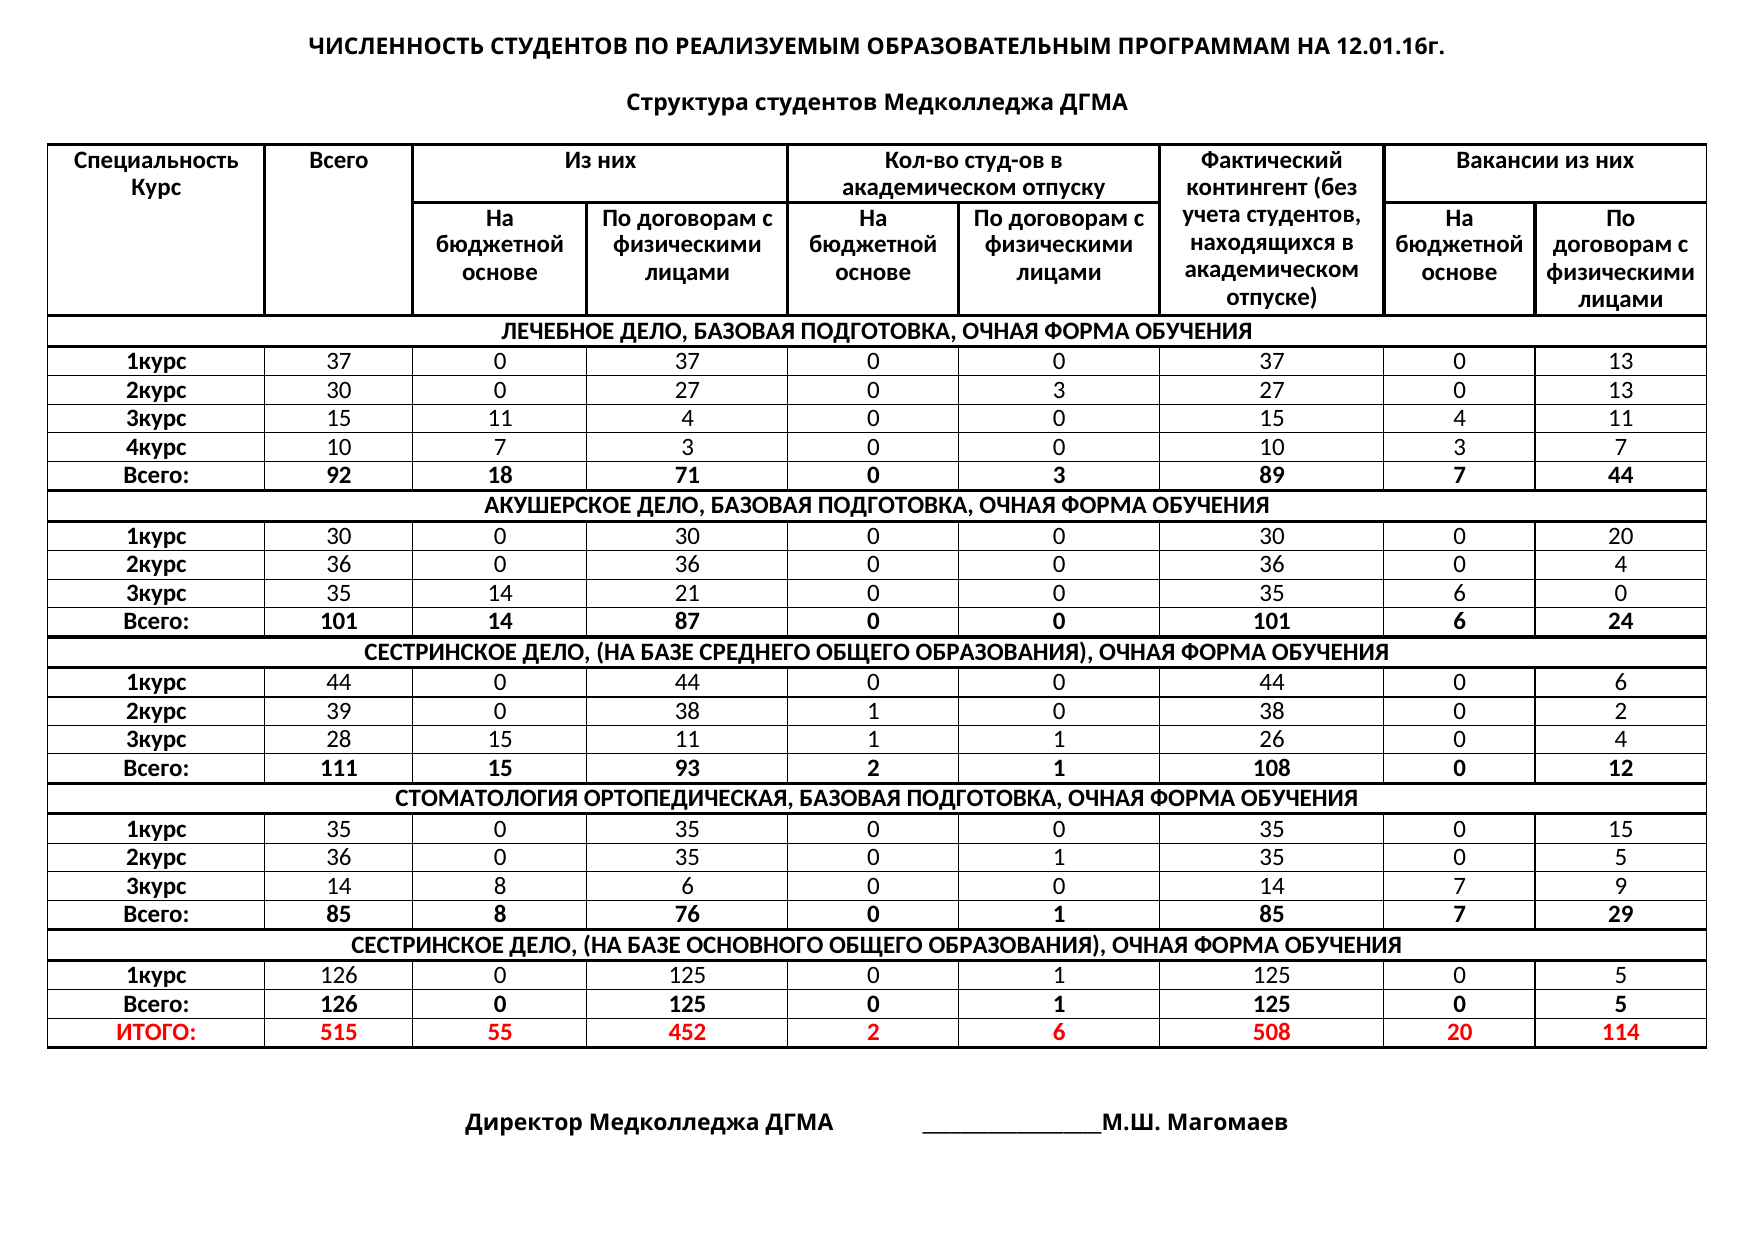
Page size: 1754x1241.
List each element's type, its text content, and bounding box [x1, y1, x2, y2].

table_cell СЕСТРИНСКОЕ ДЕЛО, (НА БАЗЕ ОСНОВНОГО ОБЩЕГО ОБРАЗОВАНИЯ), ОЧНАЯ ФОРМА ОБУЧЕНИЯ [48, 931, 1706, 958]
table_cell 87 [587, 608, 787, 635]
table_cell 5 [1536, 990, 1706, 1017]
table_cell ИТОГО: [48, 1019, 264, 1046]
table_cell 0 [959, 608, 1159, 635]
table_cell 4 [587, 405, 787, 432]
table_cell 27 [1160, 376, 1383, 404]
table_cell 1 [959, 962, 1159, 989]
table_cell 126 [265, 962, 412, 989]
table_cell 0 [788, 462, 958, 489]
table_cell Всего: [48, 990, 264, 1017]
table_cell 35 [587, 815, 787, 843]
table_cell 44 [1160, 669, 1383, 696]
table_cell 0 [1384, 844, 1534, 871]
table_cell 7 [1536, 433, 1706, 461]
table_cell 30 [1160, 523, 1383, 550]
table_cell 0 [959, 669, 1159, 696]
table_cell По договорам с физическими лицами [588, 204, 786, 314]
table_cell 0 [788, 901, 958, 928]
table_cell 92 [265, 462, 412, 489]
table_cell 0 [413, 844, 586, 871]
table_cell СЕСТРИНСКОЕ ДЕЛО, (НА БАЗЕ СРЕДНЕГО ОБЩЕГО ОБРАЗОВАНИЯ), ОЧНАЯ ФОРМА ОБУЧЕНИЯ [48, 639, 1706, 666]
table_cell 1курс [48, 523, 264, 550]
table_cell 0 [959, 348, 1159, 375]
table_cell 35 [1160, 844, 1383, 871]
table_cell На бюджетной основе [414, 204, 585, 314]
table_cell 1 [959, 754, 1159, 782]
table_cell 12 [1536, 754, 1706, 782]
table_cell 111 [265, 754, 412, 782]
table_cell Всего: [48, 901, 264, 928]
table_cell 1 [788, 698, 958, 725]
table_cell 44 [265, 669, 412, 696]
table_cell 2 [1536, 698, 1706, 725]
table_cell 0 [788, 669, 958, 696]
table_cell 3 [959, 462, 1159, 489]
table_header Вакансии из них [1386, 146, 1706, 201]
table_cell 6 [959, 1019, 1159, 1046]
table_cell 0 [413, 669, 586, 696]
table_cell 30 [265, 376, 412, 404]
table_cell 11 [587, 726, 787, 753]
table_cell 9 [1536, 872, 1706, 899]
table_cell 37 [265, 348, 412, 375]
table_cell 125 [1160, 990, 1383, 1017]
table_cell 3курс [48, 405, 264, 432]
table_cell 15 [1160, 405, 1383, 432]
table_cell 6 [1384, 580, 1534, 607]
table_cell 2курс [48, 376, 264, 404]
table_cell 39 [265, 698, 412, 725]
table_cell 0 [788, 815, 958, 843]
table_cell ЛЕЧЕБНОЕ ДЕЛО, БАЗОВАЯ ПОДГОТОВКА, ОЧНАЯ ФОРМА ОБУЧЕНИЯ [48, 317, 1706, 345]
table_cell 44 [587, 669, 787, 696]
table_cell 0 [413, 815, 586, 843]
table_cell 15 [413, 754, 586, 782]
table_cell 35 [587, 844, 787, 871]
table_cell 452 [587, 1019, 787, 1046]
table_cell 13 [1536, 348, 1706, 375]
table_cell 3курс [48, 872, 264, 899]
table_cell 1 [959, 990, 1159, 1017]
table_cell 1 [959, 726, 1159, 753]
table_cell 0 [959, 433, 1159, 461]
table_cell 6 [1536, 669, 1706, 696]
table_cell 4 [1384, 405, 1534, 432]
table_cell 0 [959, 872, 1159, 899]
table_cell По договорам с физическими лицами [1537, 204, 1706, 314]
table_header Фактический контингент (без учета студентов, находящихся в академическом отпуске) [1161, 146, 1382, 314]
table_cell 10 [265, 433, 412, 461]
table_cell 0 [413, 376, 586, 404]
table_cell 0 [788, 433, 958, 461]
table_cell 0 [1384, 990, 1534, 1017]
table_cell 85 [1160, 901, 1383, 928]
table_cell 4курс [48, 433, 264, 461]
table_header Из них [414, 146, 786, 201]
table_cell 30 [587, 523, 787, 550]
table_cell 26 [1160, 726, 1383, 753]
table_cell 2 [788, 1019, 958, 1046]
table_cell 15 [413, 726, 586, 753]
table_cell 1курс [48, 962, 264, 989]
table_cell 85 [265, 901, 412, 928]
table_cell 0 [788, 580, 958, 607]
table_cell 76 [587, 901, 787, 928]
table_cell 126 [265, 990, 412, 1017]
table_cell 0 [1536, 580, 1706, 607]
table_cell 24 [1536, 608, 1706, 635]
text Структура студентов Медколледжа ДГМА [59, 86, 1695, 118]
table_cell 93 [587, 754, 787, 782]
table_cell 0 [788, 872, 958, 899]
table_cell 14 [413, 580, 586, 607]
table_cell 38 [1160, 698, 1383, 725]
table_cell 125 [587, 962, 787, 989]
table_cell 2курс [48, 551, 264, 578]
table_cell 35 [265, 580, 412, 607]
table_cell 0 [413, 698, 586, 725]
table_cell 0 [413, 523, 586, 550]
table_cell 7 [1384, 901, 1534, 928]
table_header Всего [266, 146, 411, 314]
table_cell 3курс [48, 580, 264, 607]
table_cell 14 [413, 608, 586, 635]
table_cell 0 [413, 962, 586, 989]
table_cell 1курс [48, 815, 264, 843]
table_cell 1курс [48, 669, 264, 696]
table_cell 108 [1160, 754, 1383, 782]
table_cell 3 [1384, 433, 1534, 461]
table_cell 14 [265, 872, 412, 899]
table_cell 0 [413, 990, 586, 1017]
text ЧИСЛЕННОСТЬ СТУДЕНТОВ ПО РЕАЛИЗУЕМЫМ ОБРАЗОВАТЕЛЬНЫМ ПРОГРАММАМ НА 12.01.16г. [59, 29, 1695, 61]
table_cell 1 [788, 726, 958, 753]
table_cell 0 [1384, 669, 1534, 696]
table_cell 1 [959, 844, 1159, 871]
table_cell 125 [587, 990, 787, 1017]
table_cell 4 [1536, 726, 1706, 753]
table_cell 0 [413, 551, 586, 578]
table_cell 0 [959, 405, 1159, 432]
table_cell На бюджетной основе [789, 204, 957, 314]
table_cell 3 [587, 433, 787, 461]
table_cell По договорам с физическими лицами [960, 204, 1158, 314]
table_cell 10 [1160, 433, 1383, 461]
table_cell 0 [788, 523, 958, 550]
table_cell 28 [265, 726, 412, 753]
table_cell 0 [1384, 348, 1534, 375]
table_cell 0 [788, 551, 958, 578]
table_cell 30 [265, 523, 412, 550]
table_cell 8 [413, 872, 586, 899]
table_cell 37 [587, 348, 787, 375]
table_cell 7 [1384, 872, 1534, 899]
table_cell 8 [413, 901, 586, 928]
table_cell 0 [1384, 551, 1534, 578]
table_cell 11 [1536, 405, 1706, 432]
table_cell 114 [1536, 1019, 1706, 1046]
table_cell 2курс [48, 844, 264, 871]
table_cell 0 [413, 348, 586, 375]
table_cell 5 [1536, 844, 1706, 871]
table_cell 13 [1536, 376, 1706, 404]
table_cell 101 [265, 608, 412, 635]
table_cell 0 [959, 815, 1159, 843]
table_cell 20 [1536, 523, 1706, 550]
table_cell Всего: [48, 462, 264, 489]
table_cell 1курс [48, 348, 264, 375]
table_cell 7 [1384, 462, 1534, 489]
table_cell 18 [413, 462, 586, 489]
table_cell 0 [1384, 815, 1534, 843]
table_cell 89 [1160, 462, 1383, 489]
table_cell 20 [1384, 1019, 1534, 1046]
table_cell 0 [959, 580, 1159, 607]
table_cell СТОМАТОЛОГИЯ ОРТОПЕДИЧЕСКАЯ, БАЗОВАЯ ПОДГОТОВКА, ОЧНАЯ ФОРМА ОБУЧЕНИЯ [48, 785, 1706, 812]
table_cell 3курс [48, 726, 264, 753]
table_cell 38 [587, 698, 787, 725]
table_cell 0 [788, 348, 958, 375]
table_cell 71 [587, 462, 787, 489]
table_cell 36 [1160, 551, 1383, 578]
table_cell 21 [587, 580, 787, 607]
table_cell 0 [959, 551, 1159, 578]
table_cell 2курс [48, 698, 264, 725]
table_cell 27 [587, 376, 787, 404]
table_cell 6 [587, 872, 787, 899]
table_cell Всего: [48, 754, 264, 782]
table_cell 35 [1160, 815, 1383, 843]
table_cell 55 [413, 1019, 586, 1046]
table_cell 0 [788, 376, 958, 404]
table_header Специальность Курс [48, 146, 263, 314]
table_cell 0 [959, 698, 1159, 725]
table_cell 0 [788, 962, 958, 989]
table_cell 2 [788, 754, 958, 782]
table_cell 0 [788, 608, 958, 635]
table_cell 0 [1384, 726, 1534, 753]
table_cell 14 [1160, 872, 1383, 899]
table_cell 35 [265, 815, 412, 843]
table_cell 0 [959, 523, 1159, 550]
table_cell 0 [1384, 698, 1534, 725]
table_cell 44 [1536, 462, 1706, 489]
table_cell 0 [1384, 523, 1534, 550]
table_cell 11 [413, 405, 586, 432]
table_cell 0 [1384, 962, 1534, 989]
table_cell АКУШЕРСКОЕ ДЕЛО, БАЗОВАЯ ПОДГОТОВКА, ОЧНАЯ ФОРМА ОБУЧЕНИЯ [48, 492, 1706, 519]
table_cell 29 [1536, 901, 1706, 928]
text Директор Медколледжа ДГМА ___________________М.Ш. Магомаев [59, 1106, 1695, 1137]
table_cell 3 [959, 376, 1159, 404]
table_cell На бюджетной основе [1386, 204, 1533, 314]
table_cell 36 [265, 844, 412, 871]
table_cell 0 [1384, 376, 1534, 404]
table_cell 0 [788, 844, 958, 871]
table_cell 0 [1384, 754, 1534, 782]
table_cell 15 [265, 405, 412, 432]
table_cell 37 [1160, 348, 1383, 375]
table_header Кол-во студ-ов в академическом отпуску [789, 146, 1158, 201]
table_cell 515 [265, 1019, 412, 1046]
table_cell 0 [788, 990, 958, 1017]
table_cell 15 [1536, 815, 1706, 843]
table_cell Всего: [48, 608, 264, 635]
table_cell 101 [1160, 608, 1383, 635]
table_cell 0 [788, 405, 958, 432]
table_cell 125 [1160, 962, 1383, 989]
table_cell 5 [1536, 962, 1706, 989]
table_cell 35 [1160, 580, 1383, 607]
table_cell 36 [265, 551, 412, 578]
table_cell 1 [959, 901, 1159, 928]
table_cell 6 [1384, 608, 1534, 635]
table_cell 36 [587, 551, 787, 578]
table_cell 4 [1536, 551, 1706, 578]
table_cell 7 [413, 433, 586, 461]
table_cell 508 [1160, 1019, 1383, 1046]
